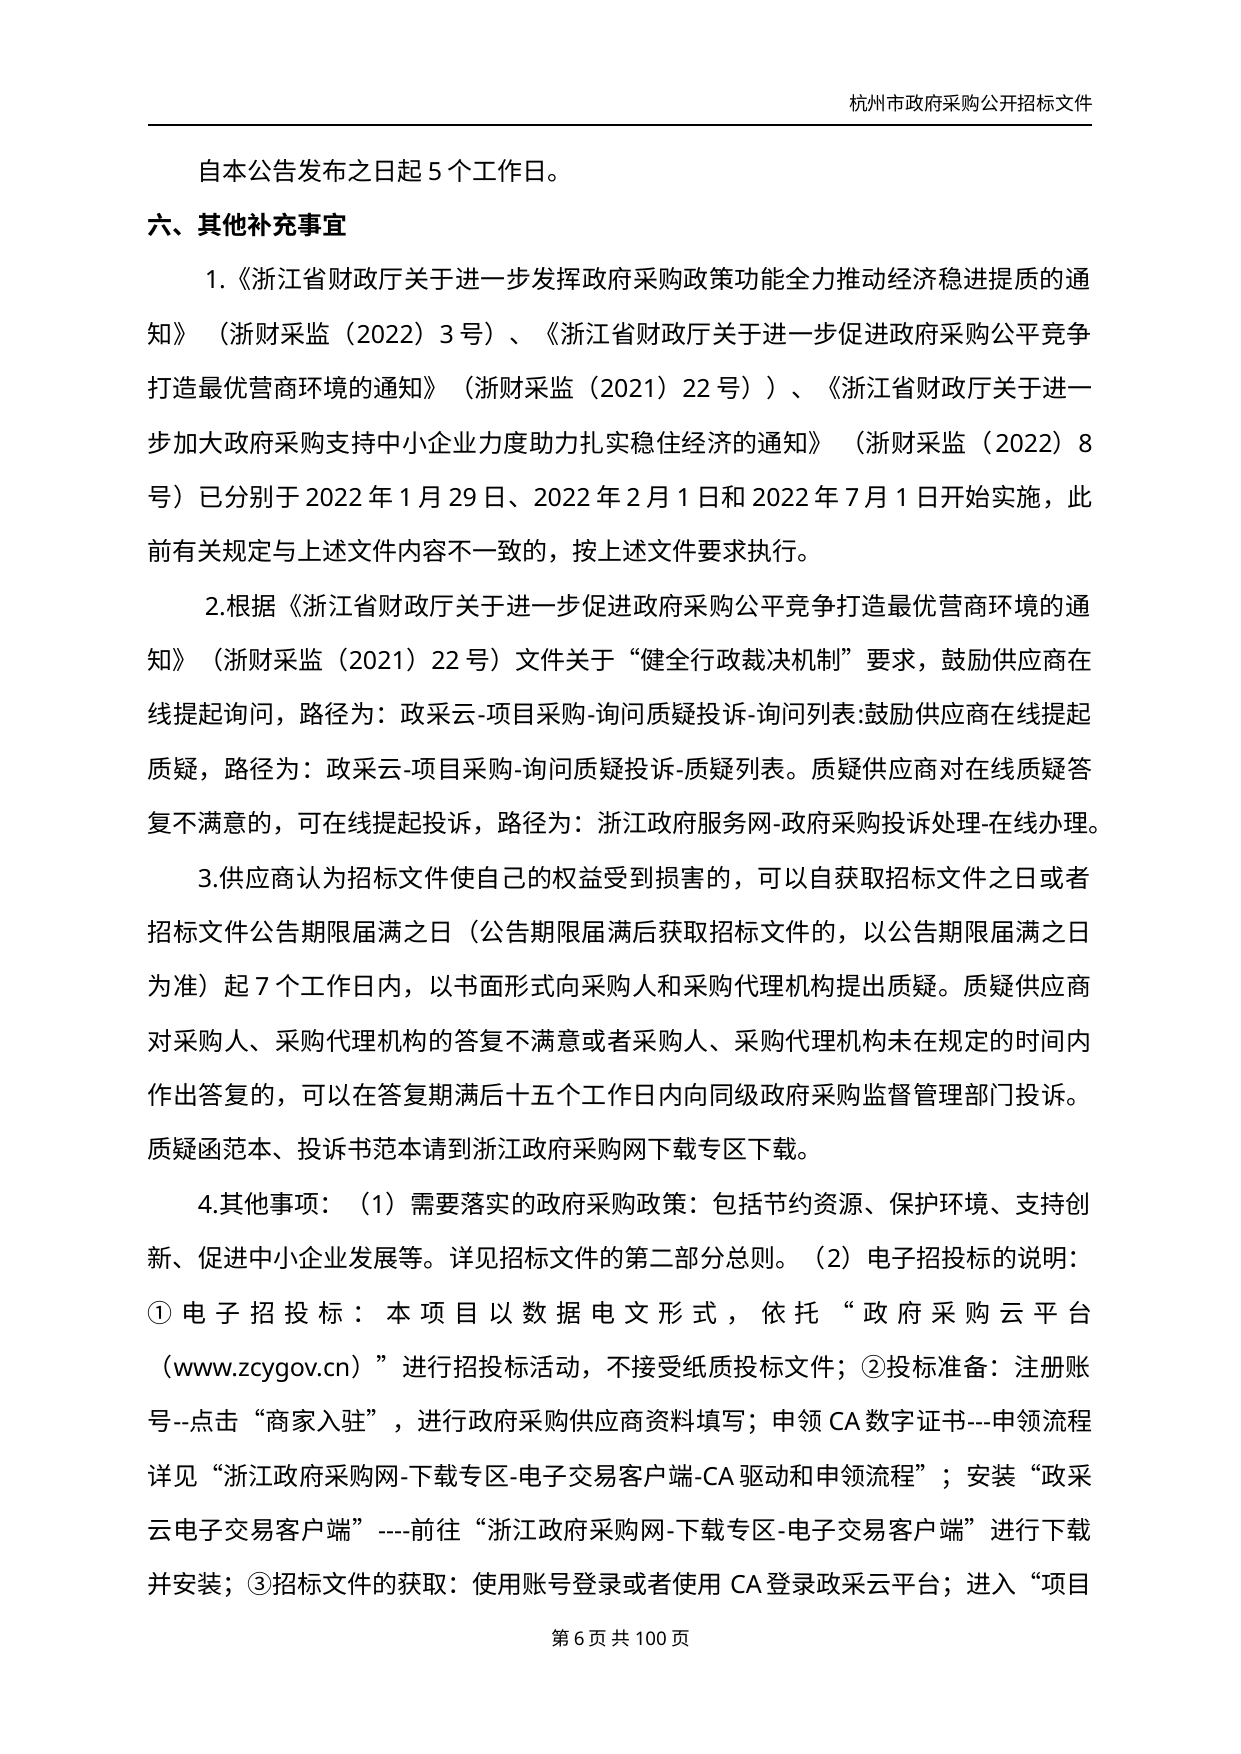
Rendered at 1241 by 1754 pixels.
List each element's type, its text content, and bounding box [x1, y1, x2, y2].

text 2.根据《浙江省财政厅关于进一步促进政府采购公平竞争打造最优营商环境的通知》（浙财采监（2021）22号）文件关于“健全行政裁决机制”要求，鼓励供应商在线提起询问，路径为：政采云-项目采购-询问质疑投诉-询问列表:鼓励供应商在线提起质疑，路径为：政采云-项目采购-询问质疑投诉-质疑列表。质疑供应商对在线质疑答复不满意的，可在线提起投诉，路径为：浙江政府服务网-政府采购投诉处理-在线办理。 [148, 586, 1092, 840]
text 六、其他补充事宜 [148, 206, 1092, 242]
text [148, 1184, 1092, 1601]
text 3.供应商认为招标文件使自己的权益受到损害的，可以自获取招标文件之日或者招标文件公告期限届满之日（公告期限届满后获取招标文件的，以公告期限届满之日为准）起7个工作日内，以书面形式向采购人和采购代理机构提出质疑。质疑供应商对采购人、采购代理机构的答复不满意或者采购人、采购代理机构未在规定的时间内作出答复的，可以在答复期满后十五个工作日内向同级政府采购监督管理部门投诉。质疑函范本、投诉书范本请到浙江政府采购网下载专区下载。 [148, 858, 1092, 1166]
text 1.《浙江省财政厅关于进一步发挥政府采购政策功能全力推动经济稳进提质的通知》 （浙财采监（2022）3号）、《浙江省财政厅关于进一步促进政府采购公平竞争打造最优营商环境的通知》（浙财采监（2021）22号））、《浙江省财政厅关于进一步加大政府采购支持中小企业力度助力扎实稳住经济的通知》 （浙财采监（2022）8号）已分别于2022年1月29日、2022年2月1日和2022年7月1日开始实施，此前有关规定与上述文件内容不一致的，按上述文件要求执行。 [148, 260, 1092, 568]
text 自本公告发布之日起5个工作日。 [148, 151, 1092, 187]
